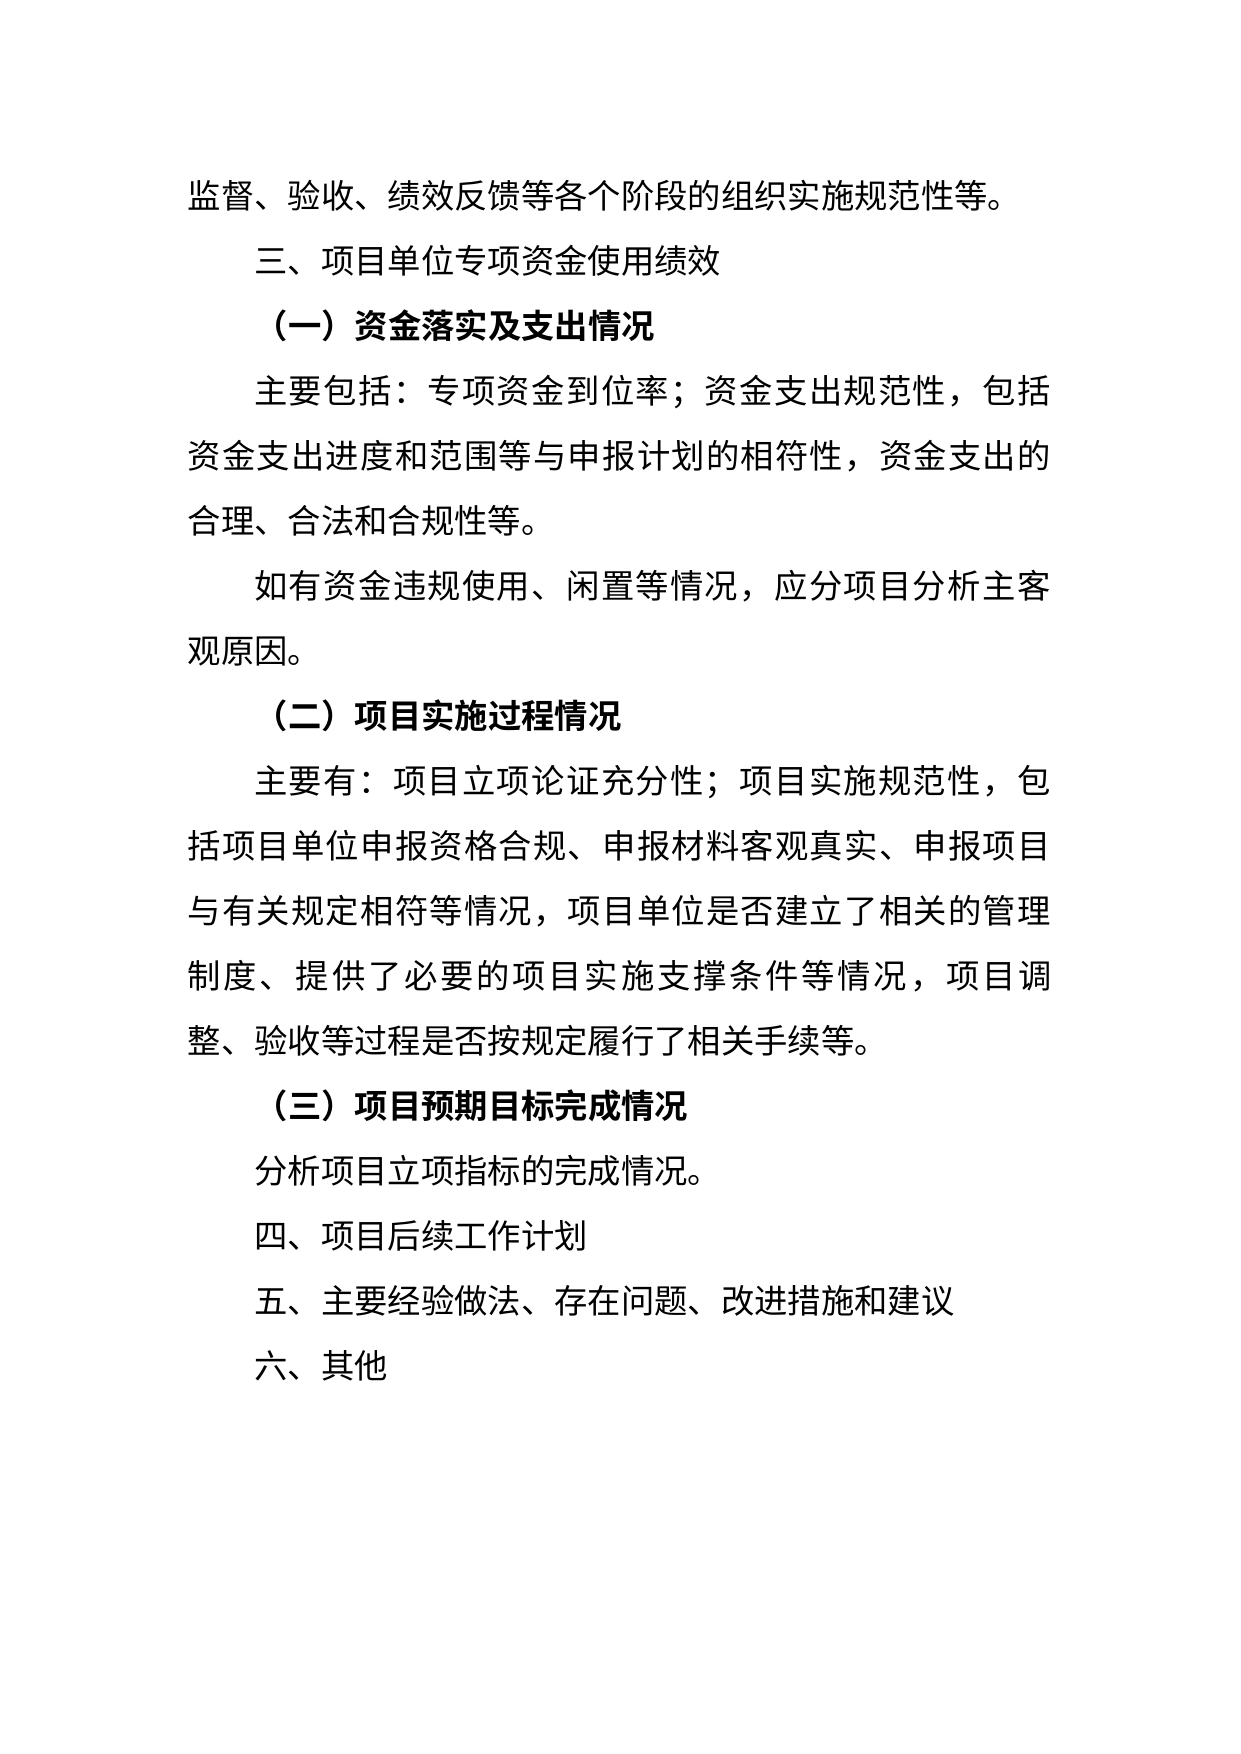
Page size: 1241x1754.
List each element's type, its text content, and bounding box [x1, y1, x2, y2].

text （一）资金落实及支出情况 [187, 292, 1053, 357]
text 主要包括：专项资金到位率；资金支出规范性，包括资金支出进度和范围等与申报计划的相符性，资金支出的合理、合法和合规性等。 [187, 357, 1053, 552]
text 如有资金违规使用、闲置等情况，应分项目分析主客观原因。 [187, 552, 1053, 682]
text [187, 162, 1053, 227]
text 四、项目后续工作计划 [187, 1202, 1053, 1267]
text 分析项目立项指标的完成情况。 [187, 1137, 1053, 1202]
text 主要有：项目立项论证充分性；项目实施规范性，包括项目单位申报资格合规、申报材料客观真实、申报项目与有关规定相符等情况，项目单位是否建立了相关的管理制度、提供了必要的项目实施支撑条件等情况，项目调整、验收等过程是否按规定履行了相关手续等。 [187, 747, 1053, 1072]
text （二）项目实施过程情况 [187, 682, 1053, 747]
text 五、主要经验做法、存在问题、改进措施和建议 [187, 1267, 1053, 1332]
text 六、其他 [187, 1332, 1053, 1397]
text （三）项目预期目标完成情况 [187, 1072, 1053, 1137]
text 三、项目单位专项资金使用绩效 [187, 227, 1053, 292]
